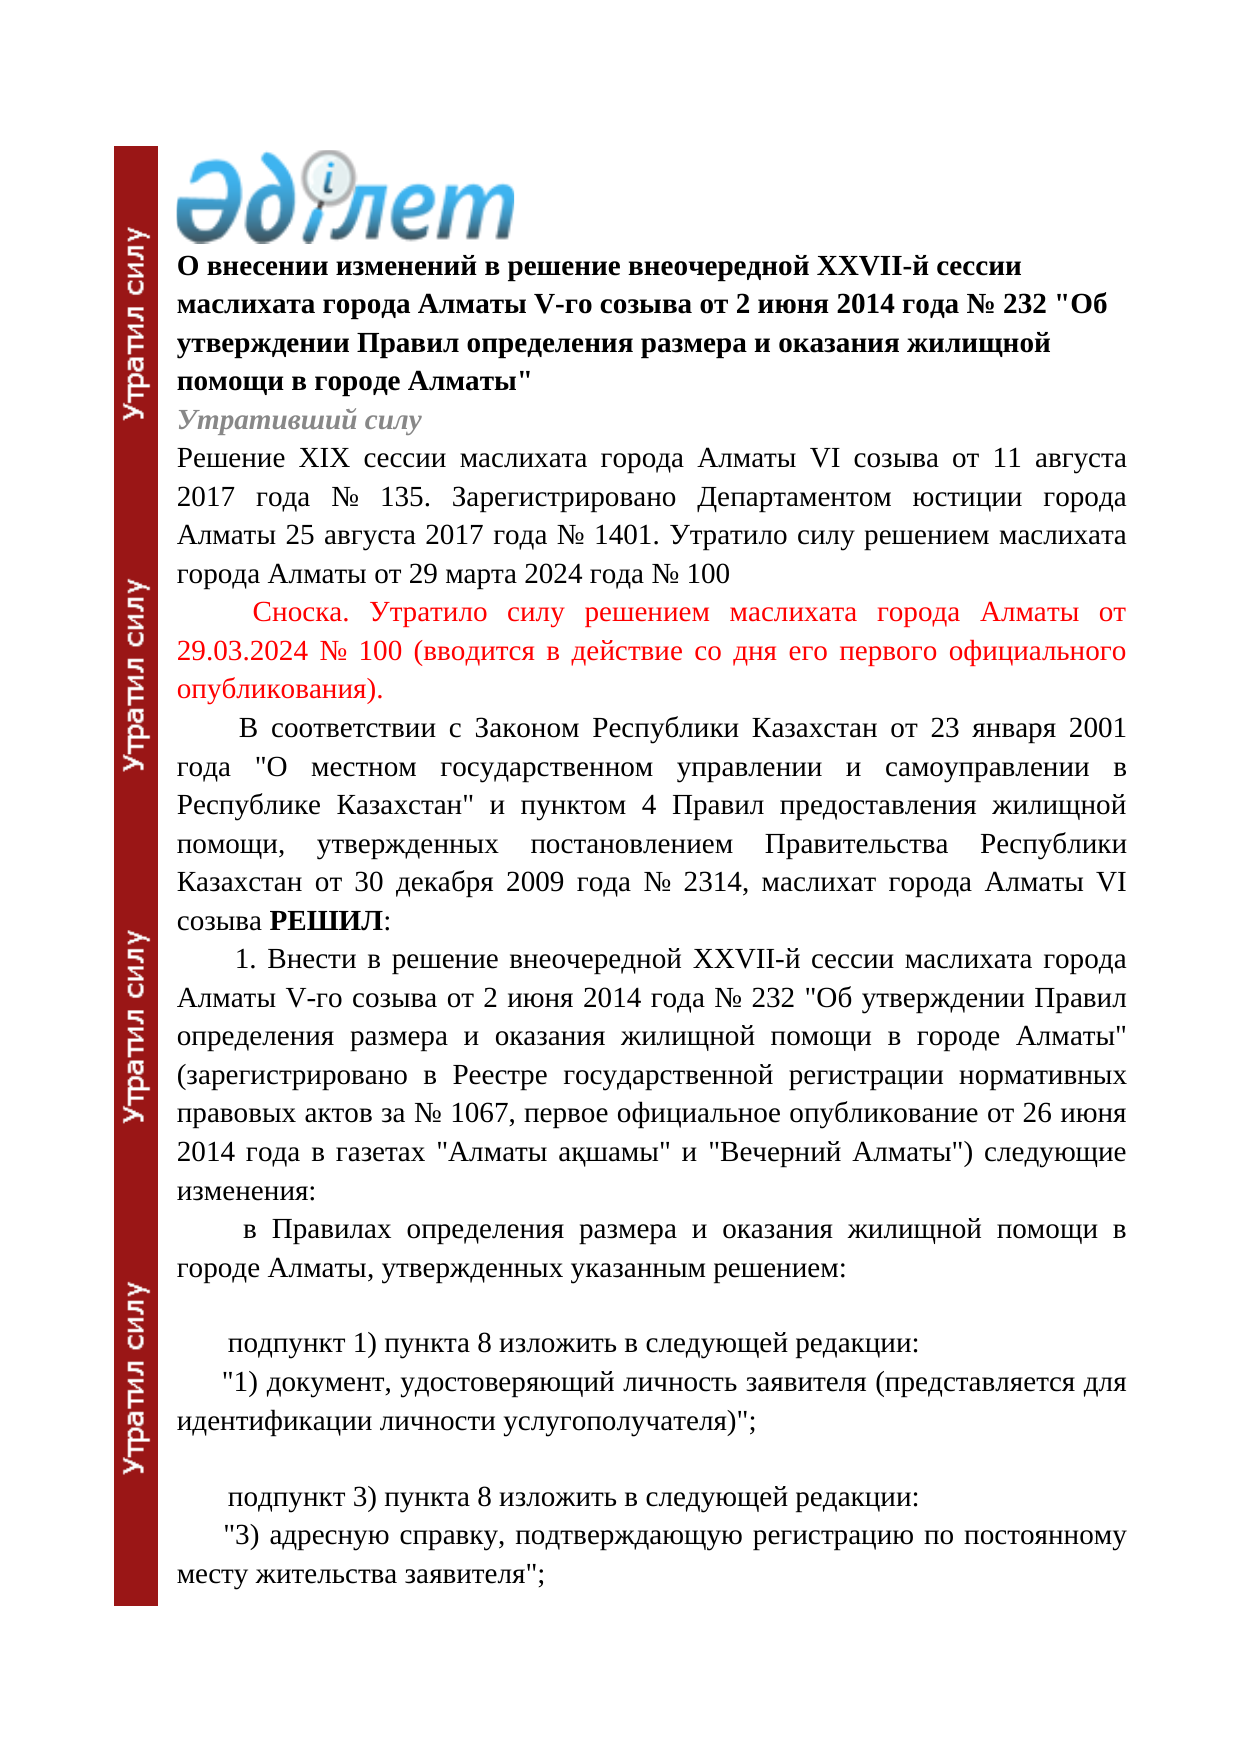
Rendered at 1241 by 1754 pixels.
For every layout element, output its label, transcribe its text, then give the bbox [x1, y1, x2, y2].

picture [114, 397, 158, 402]
picture [114, 705, 158, 710]
picture [114, 1512, 158, 1517]
text О внесении изменений в решение внеочередной ХХVIІ-й сессии маслихата города Алматы V-го созыва от 2 июня 2014 года № 232 "Об утверждении Правил определения размера и оказания жилищной помощи в городе Алматы" [112, 248, 1128, 397]
text подпункт 1) пункта 8 изложить в следующей редакции: [112, 1326, 1128, 1359]
picture [114, 435, 158, 440]
picture [114, 146, 158, 248]
text подпункт 3) пункта 8 изложить в следующей редакции: [112, 1479, 1128, 1512]
text Сноска. Утратило силу решением маслихата города Алматы от 29.03.2024 № 100 (вводится в действие со дня его первого официального опубликования). [112, 594, 1128, 705]
picture [114, 936, 158, 941]
text в Правилах определения размера и оказания жилищной помощи в городе Алматы, утвержденных указанным решением: [112, 1211, 1128, 1283]
text "1) документ, удостоверяющий личность заявителя (представляется для идентификации личности услугополучателя)"; [112, 1364, 1128, 1436]
picture [176, 150, 515, 244]
text 1. Внести в решение внеочередной ХХVIІ-й сессии маслихата города Алматы V-го созыва от 2 июня 2014 года № 232 "Об утверждении Правил определения размера и оказания жилищной помощи в городе Алматы" (зарегистрировано в Реестре государственной регистрации нормативных правовых актов за № 1067, первое официальное опубликование от 26 июня 2014 года в газетах "Алматы ақшамы" и "Вечерний Алматы") следующие изменения: [112, 941, 1128, 1206]
text В соответствии с Законом Республики Казахстан от 23 января 2001 года "О местном государственном управлении и самоуправлении в Республике Казахстан" и пунктом 4 Правил предоставления жилищной помощи, утвержденных постановлением Правительства Республики Казахстан от 30 декабря 2009 года № 2314, маслихат города Алматы VI созыва РЕШИЛ: [112, 710, 1128, 936]
picture [114, 1359, 158, 1364]
picture [114, 1283, 158, 1326]
text "3) адресную справку, подтверждающую регистрацию по постоянному месту жительства заявителя"; [112, 1517, 1128, 1589]
picture [114, 1436, 158, 1479]
text Решение ХIХ сессии маслихата города Алматы VI созыва от 11 августа 2017 года № 135. Зарегистрировано Департаментом юстиции города Алматы 25 августа 2017 года № 1401. Утратило силу решением маслихата города Алматы от 29 марта 2024 года № 100 [112, 440, 1128, 589]
picture [114, 1589, 158, 1606]
text Утративший силу [112, 402, 1128, 435]
picture [114, 1206, 158, 1211]
picture [114, 589, 158, 594]
